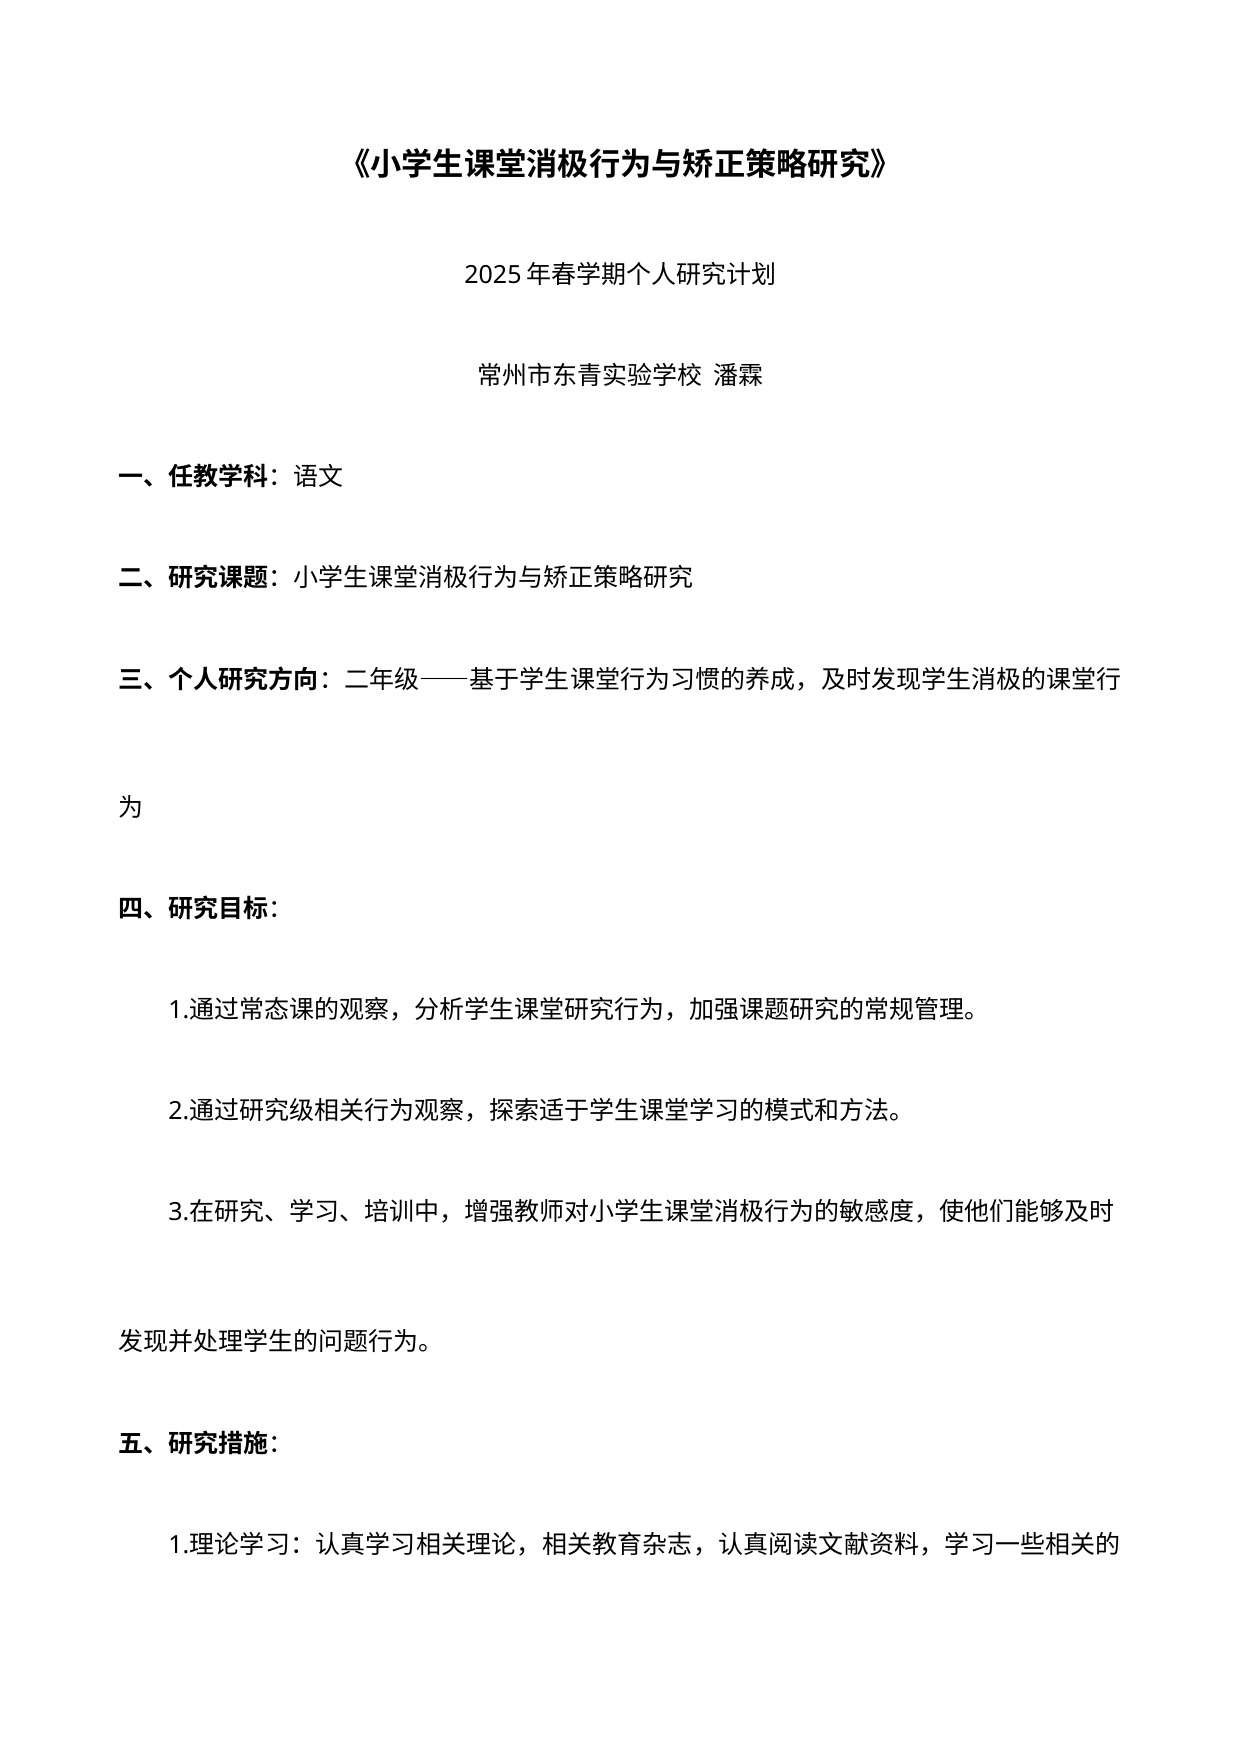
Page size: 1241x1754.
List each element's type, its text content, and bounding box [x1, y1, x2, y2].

list 1.通过常态课的观察，分析学生课堂研究行为，加强课题研究的常规管理。 [168, 975, 1122, 1040]
text 《小学生课堂消极行为与矫正策略研究》 [118, 129, 1122, 194]
list 三、个人研究方向：二年级——基于学生课堂行为习惯的养成，及时发现学生消极的课堂行为 [118, 645, 1122, 840]
text 3.在研究、学习、培训中，增强教师对小学生课堂消极行为的敏感度，使他们能够及时发现并处理学生的问题行为。 [118, 1177, 1122, 1372]
text 常州市东青实验学校 潘霖 [118, 341, 1122, 406]
text 五、研究措施： [118, 1409, 1122, 1474]
list 二、研究课题：小学生课堂消极行为与矫正策略研究 [118, 543, 1122, 608]
list 2.通过研究级相关行为观察，探索适于学生课堂学习的模式和方法。 [168, 1076, 1122, 1141]
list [118, 1510, 1122, 1575]
list 四、研究目标： [118, 874, 1122, 939]
list 一、任教学科：语文 [118, 442, 1122, 507]
text 2025年春学期个人研究计划 [118, 240, 1122, 305]
